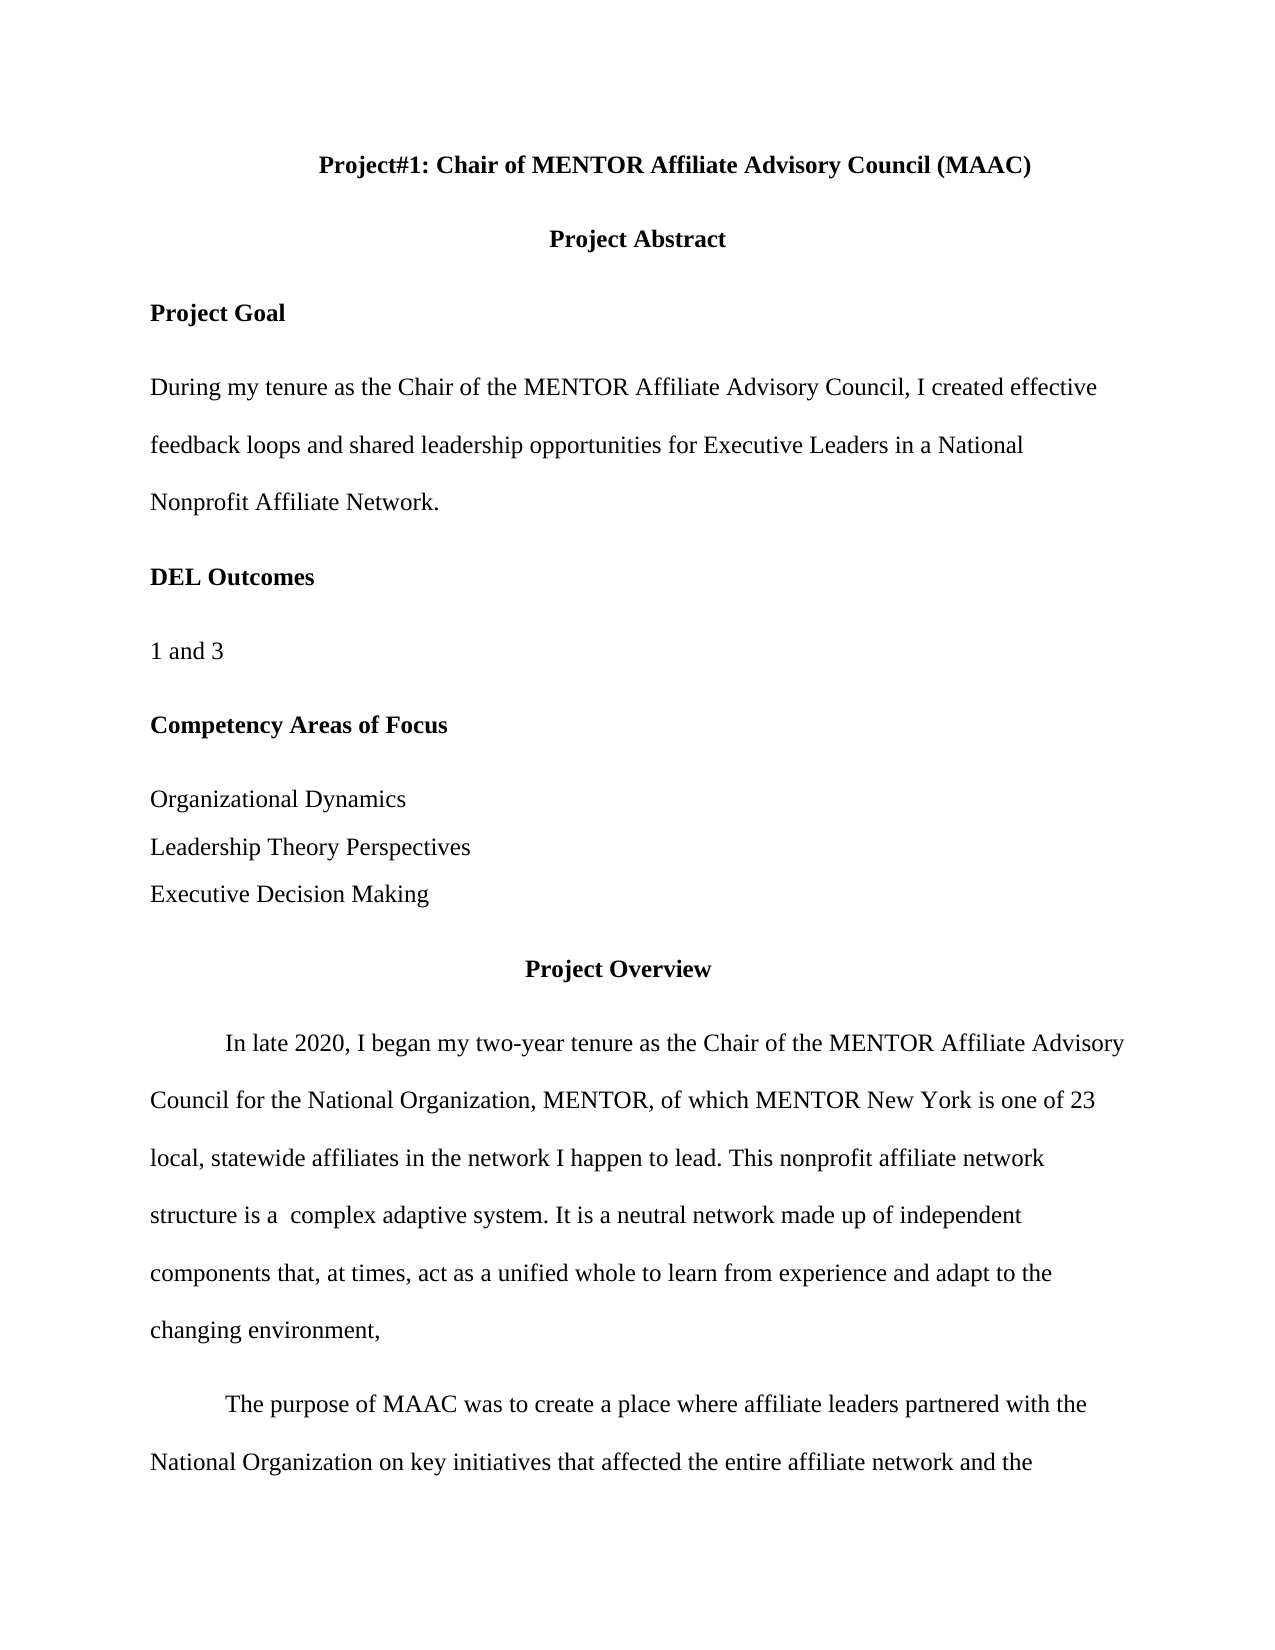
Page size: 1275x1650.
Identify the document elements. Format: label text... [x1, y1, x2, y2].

text Competency Areas of Focus [150, 710, 1125, 739]
text 1 and 3 [150, 636, 1125, 664]
text Project Goal [150, 298, 1125, 327]
text Project Abstract [150, 224, 1125, 253]
text Project Overview [150, 954, 1125, 982]
text Leadership Theory Perspectives [150, 832, 1125, 861]
text In late 2020, I began my two-year tenure as the Chair of the MENTOR Affiliate Advisory Council for the National Organization, MENTOR, of which MENTOR New York is one of 23 local, statewide affiliates in the network I happen to lead. This nonprofit affiliate network structure is a complex adaptive system. It is a neutral network made up of independent components that, at times, act as a unified whole to learn from experience and adapt to the changing environment, [150, 1028, 1125, 1344]
text Executive Decision Making [150, 879, 1125, 908]
text Organizational Dynamics [150, 784, 1125, 813]
text DEL Outcomes [150, 562, 1125, 590]
text During my tenure as the Chair of the MENTOR Affiliate Advisory Council, I created effective feedback loops and shared leadership opportunities for Executive Leaders in a National Nonprofit Affiliate Network. [150, 372, 1125, 516]
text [150, 1389, 1125, 1476]
text Project#1: Chair of MENTOR Affiliate Advisory Council (MAAC) [150, 150, 1125, 179]
